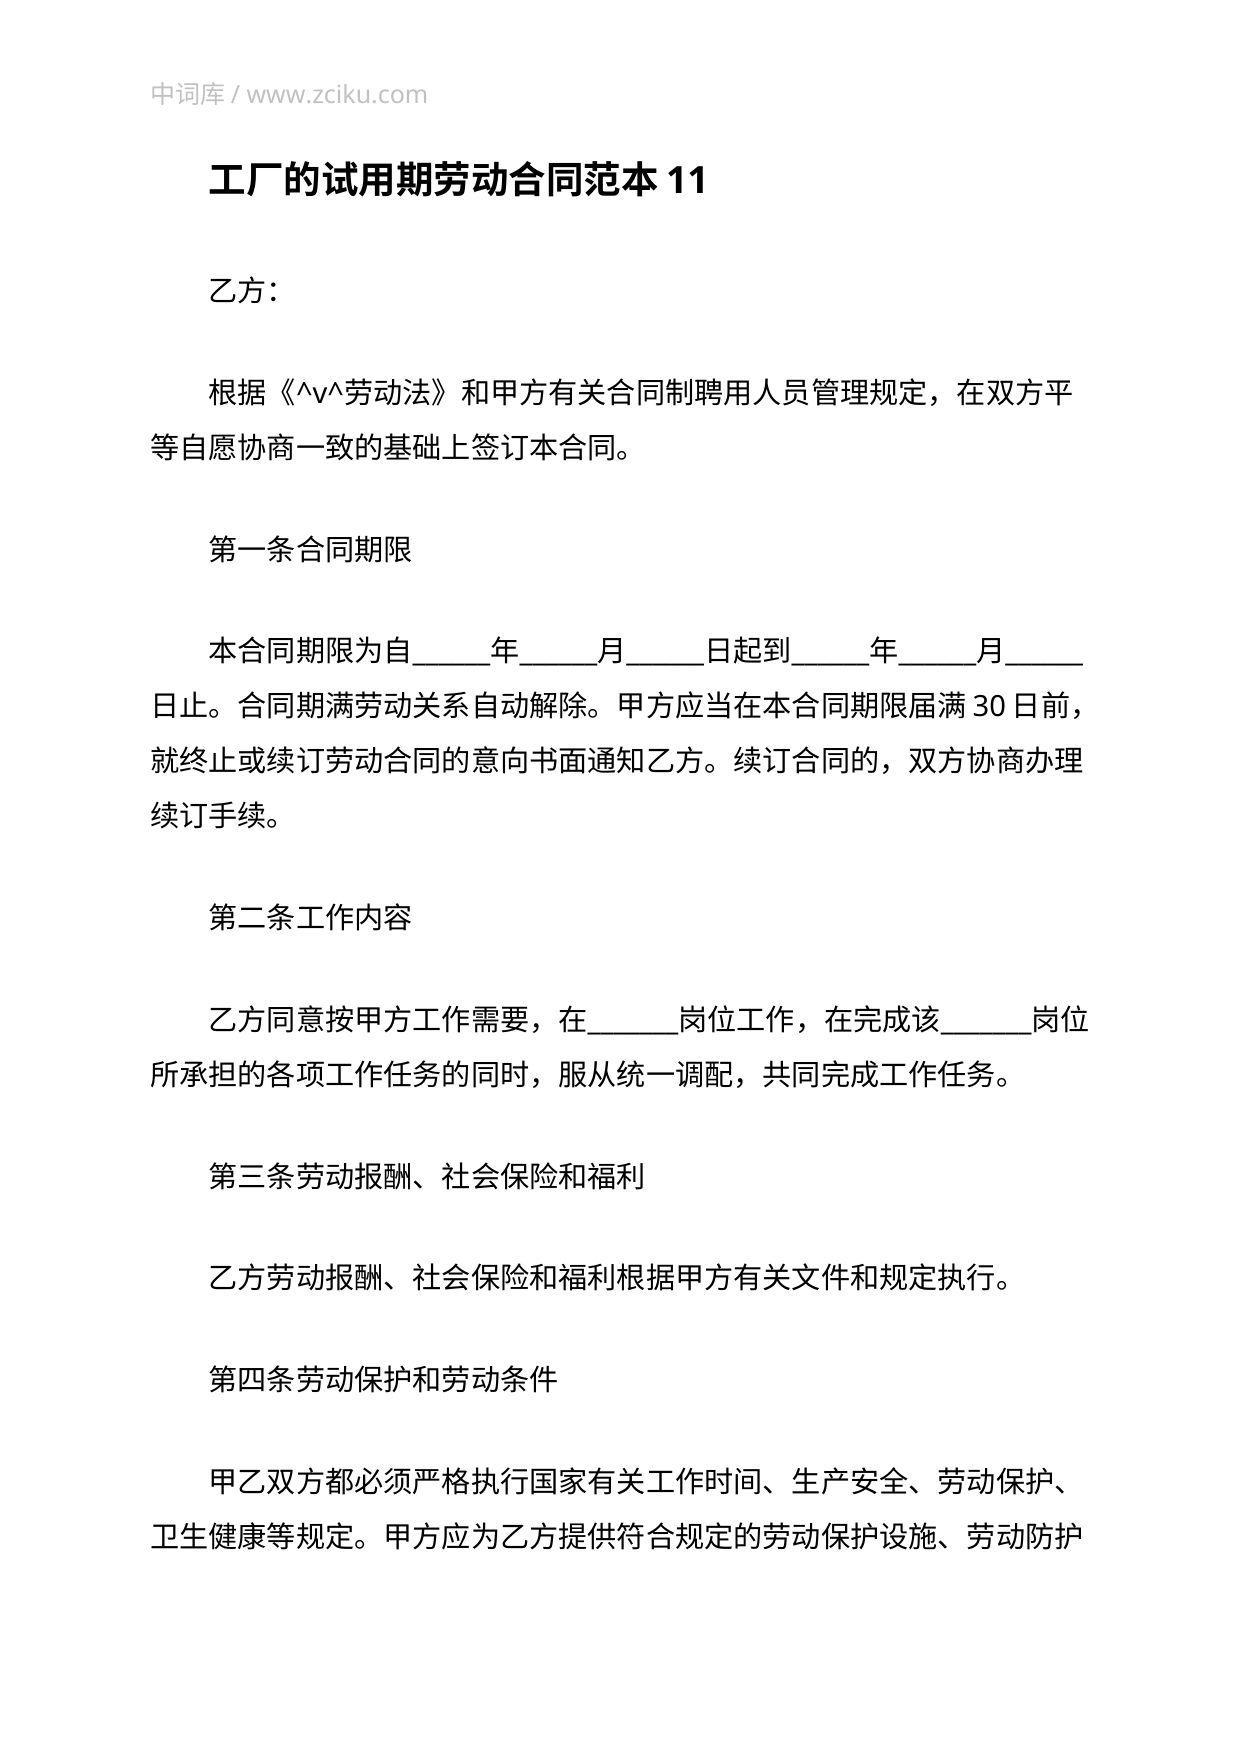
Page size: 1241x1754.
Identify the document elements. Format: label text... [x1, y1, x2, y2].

text 根据《^v^劳动法》和甲方有关合同制聘用人员管理规定，在双方平等自愿协商一致的基础上签订本合同。 [150, 369, 1090, 467]
text 工厂的试用期劳动合同范本11 [150, 150, 1090, 204]
text 第一条合同期限 [150, 526, 1090, 568]
text 乙方劳动报酬、社会保险和福利根据甲方有关文件和规定执行。 [150, 1255, 1090, 1297]
text 乙方同意按甲方工作需要，在_______岗位工作，在完成该_______岗位所承担的各项工作任务的同时，服从统一调配，共同完成工作任务。 [150, 996, 1090, 1094]
text 第二条工作内容 [150, 894, 1090, 937]
text 第四条劳动保护和劳动条件 [150, 1357, 1090, 1399]
text 乙方： [150, 268, 1090, 310]
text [150, 1458, 1090, 1556]
text 本合同期限为自______年______月______日起到______年______月______日止。合同期满劳动关系自动解除。甲方应当在本合同期限届满30日前，就终止或续订劳动合同的意向书面通知乙方。续订合同的，双方协商办理续订手续。 [150, 628, 1090, 835]
text 第三条劳动报酬、社会保险和福利 [150, 1153, 1090, 1195]
